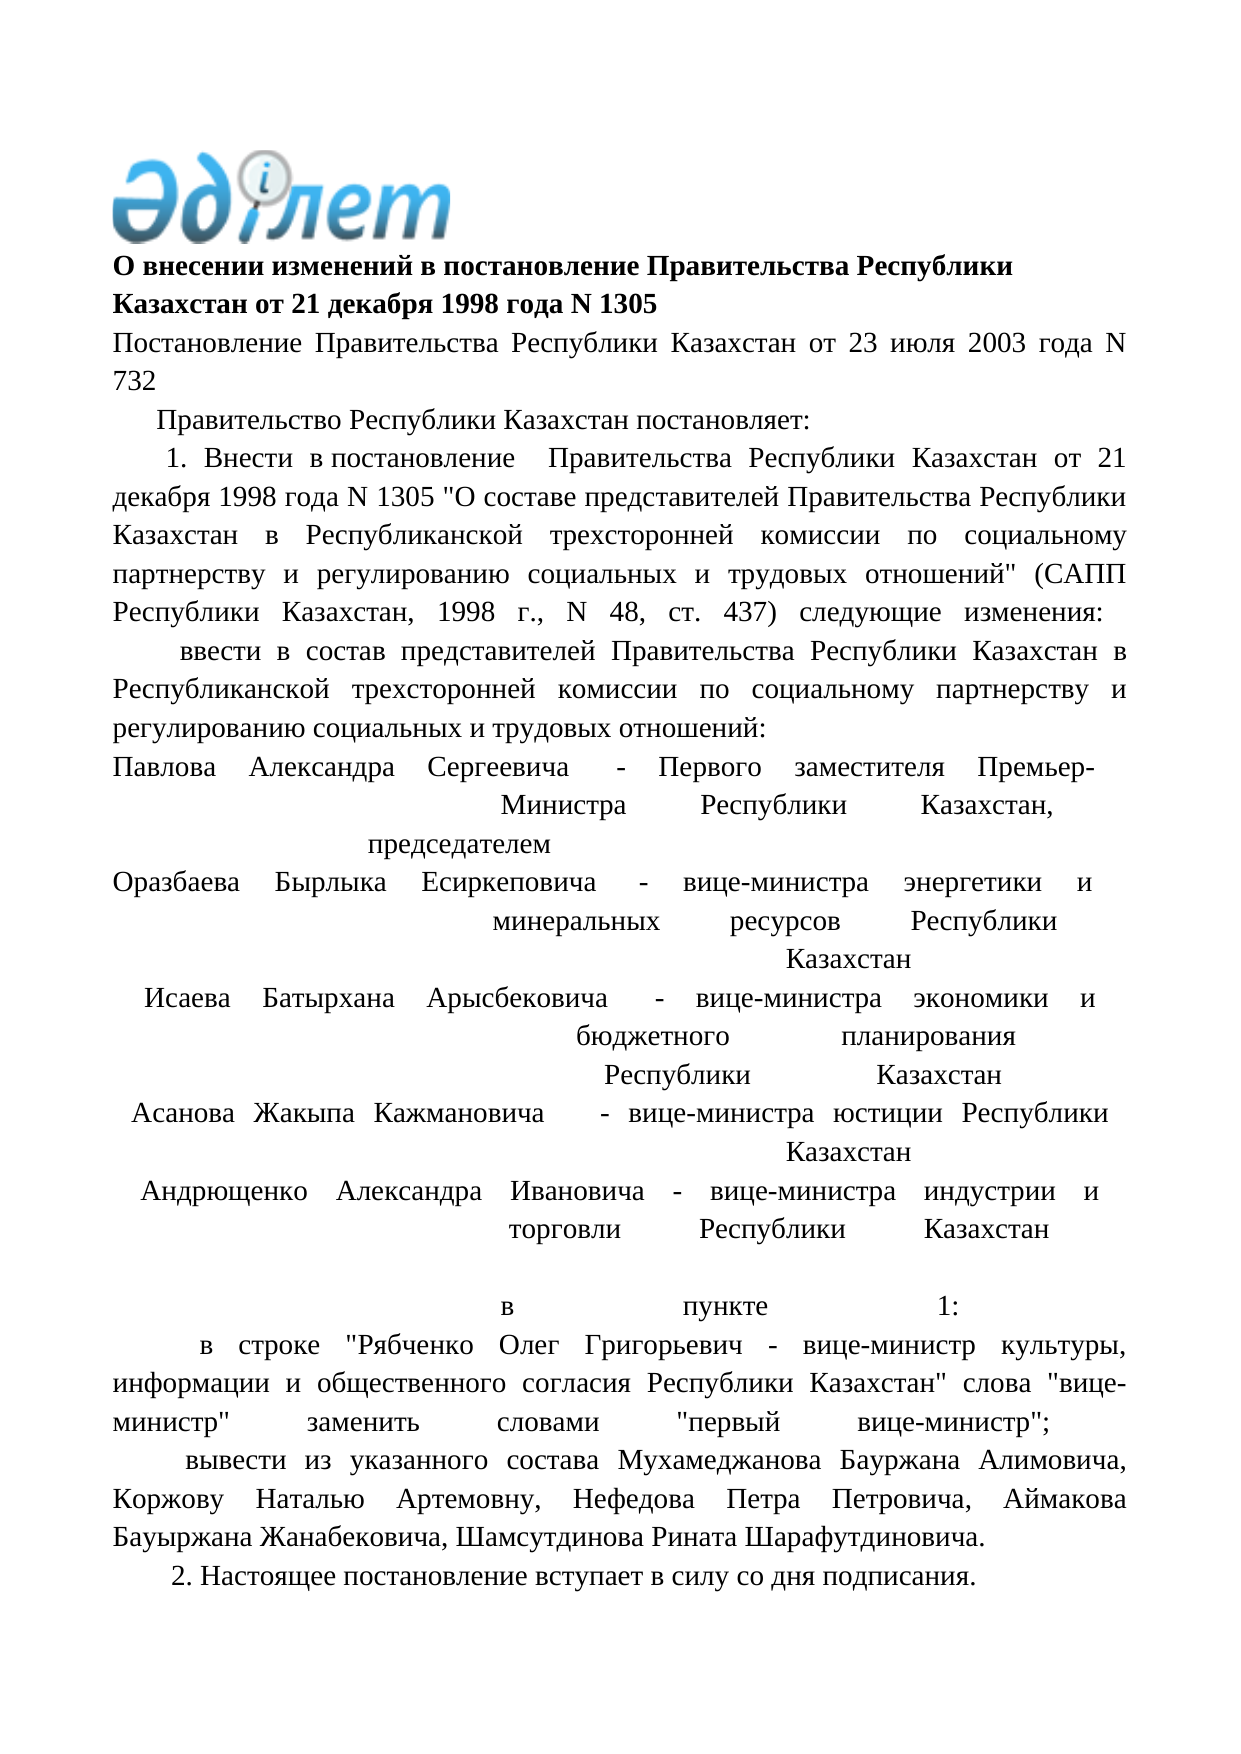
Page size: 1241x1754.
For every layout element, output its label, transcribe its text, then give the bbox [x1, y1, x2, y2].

picture [112, 150, 451, 244]
text 2. Настоящее постановление вступает в силу со дня подписания. [112, 1558, 1128, 1592]
text Правительство Республики Казахстан постановляет: [112, 402, 1128, 435]
text Павлова Александра Сергеевича - Первого заместителя Премьер- Министра Республики Казахстан, председателем [112, 749, 1128, 859]
text Оразбаева Бырлыка Есиркеповича - вице-министра энергетики и минеральных ресурсов Республики Казахстан Исаева Батырхана Арысбековича - вице-министра экономики и бюджетного планирования Республики Казахстан Асанова Жакыпа Кажмановича - вице-министра юстиции Республики Казахстан Андрющенко Александра Ивановича - вице-министра индустрии и торговли Республики Казахстан в пункте 1: в строке "Рябченко Олег Григорьевич - вице-министр культуры, информации и общественного согласия Республики Казахстан" слова "вице-министр" заменить словами "первый вице-министр"; вывести из указанного состава Мухамеджанова Бауржана Алимовича, Коржову Наталью Артемовну, Нефедова Петра Петровича, Аймакова Бауыржана Жанабековича, Шамсутдинова Рината Шарафутдиновича. [112, 864, 1128, 1553]
text 1. Внести в постановление Правительства Республики Казахстан от 21 декабря 1998 года N 1305 "О составе представителей Правительства Республики Казахстан в Республиканской трехсторонней комиссии по социальному партнерству и регулированию социальных и трудовых отношений" (САПП Республики Казахстан, 1998 г., N 48, ст. 437) следующие изменения: ввести в состав представителей Правительства Республики Казахстан в Республиканской трехсторонней комиссии по социальному партнерству и регулированию социальных и трудовых отношений: [112, 440, 1128, 744]
text О внесении изменений в постановление Правительства Республики Казахстан от 21 декабря 1998 года N 1305 [112, 248, 1128, 320]
text Постановление Правительства Республики Казахстан от 23 июля 2003 года N 732 [112, 325, 1128, 397]
